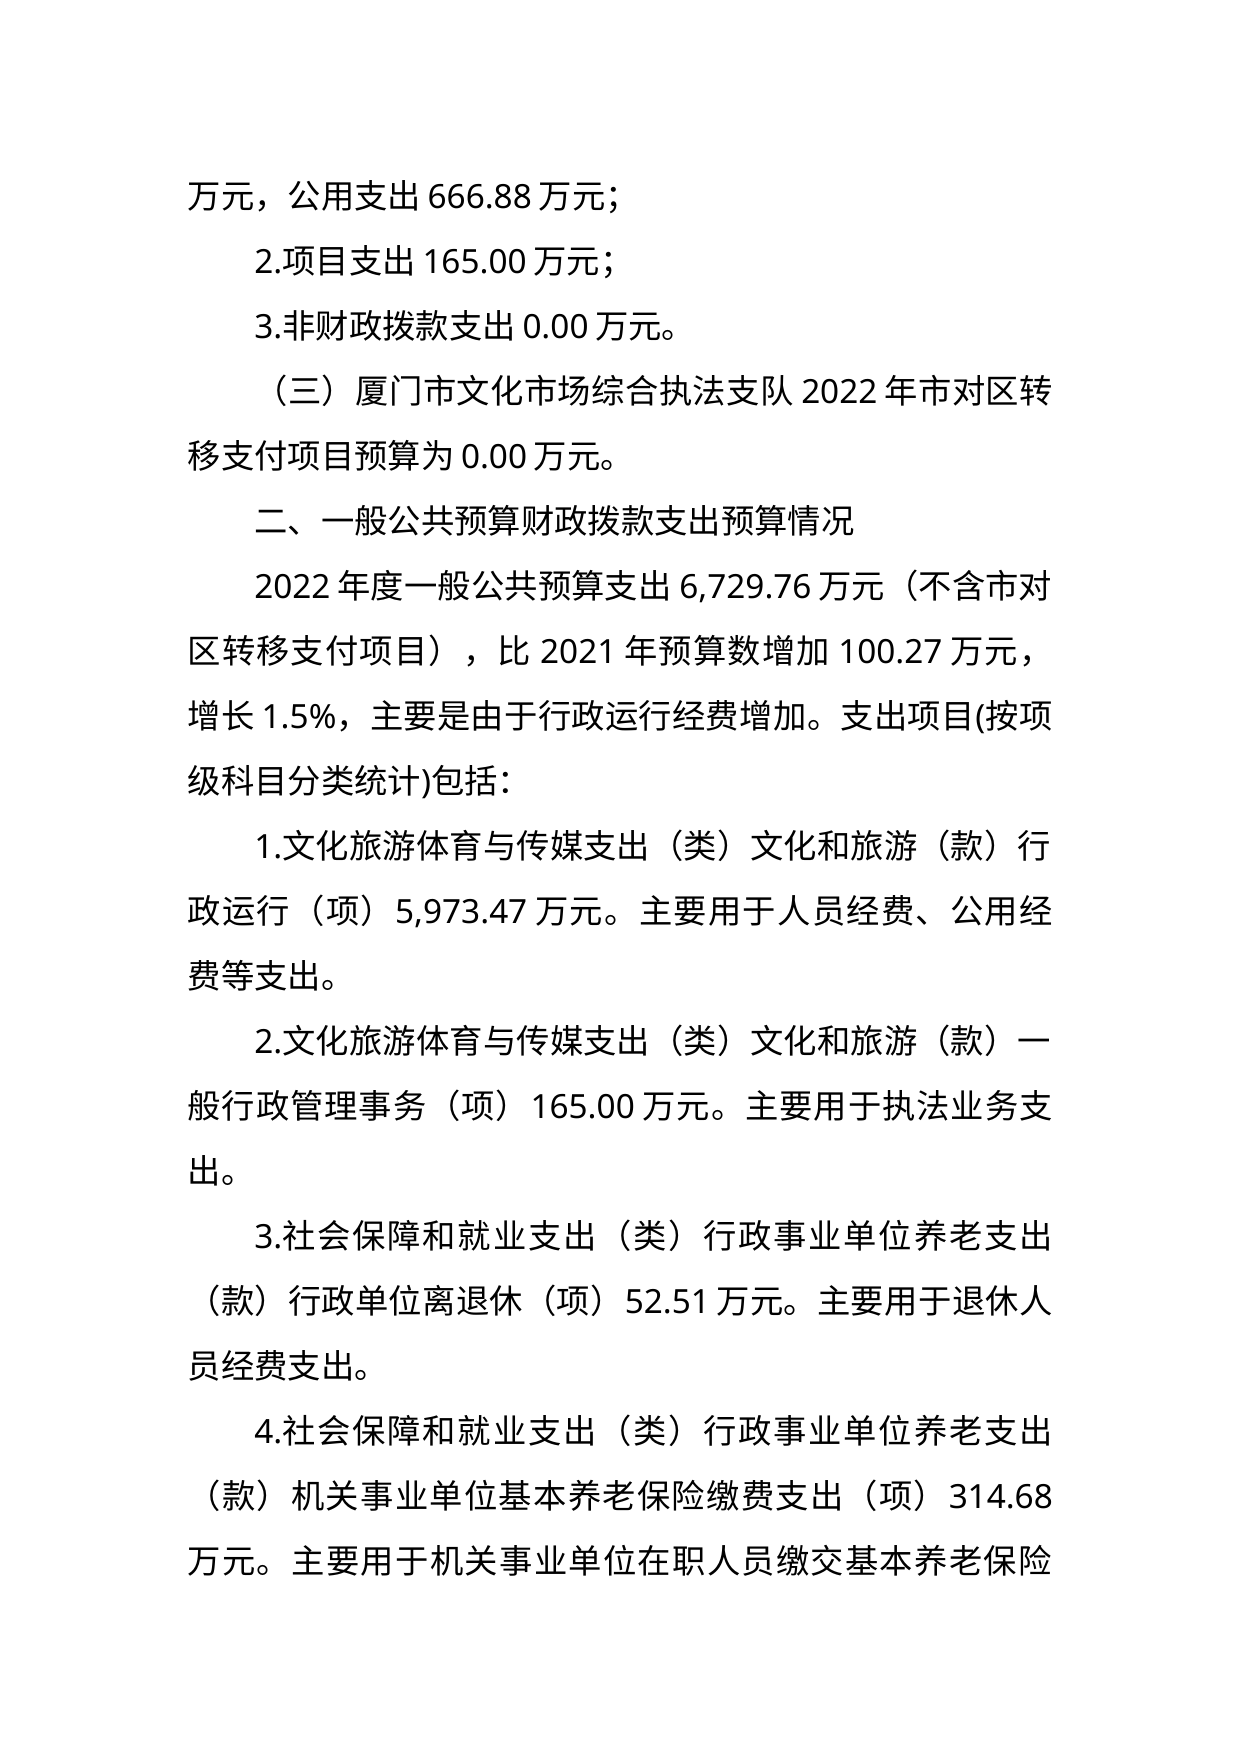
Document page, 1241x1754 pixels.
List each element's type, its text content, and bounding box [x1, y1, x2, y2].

text 2022年度一般公共预算支出6,729.76万元（不含市对区转移支付项目），比2021年预算数增加100.27万元，增长1.5%，主要是由于行政运行经费增加。支出项目(按项级科目分类统计)包括： [187, 552, 1053, 812]
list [187, 1397, 1053, 1592]
list 文化旅游体育与传媒支出（类）文化和旅游（款）行政运行（项）5,973.47万元。主要用于人员经费、公用经费等支出。 [187, 812, 1053, 1007]
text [187, 162, 1053, 227]
text 2.项目支出165.00万元； [187, 227, 1053, 292]
list 文化旅游体育与传媒支出（类）文化和旅游（款）一般行政管理事务（项）165.00万元。主要用于执法业务支出。 [187, 1007, 1053, 1202]
text （三）厦门市文化市场综合执法支队2022年市对区转移支付项目预算为0.00万元。 [187, 357, 1053, 487]
text 3.非财政拨款支出0.00万元。 [187, 292, 1053, 357]
text 二、一般公共预算财政拨款支出预算情况 [187, 487, 1053, 552]
list 社会保障和就业支出（类）行政事业单位养老支出（款）行政单位离退休（项）52.51万元。主要用于退休人员经费支出。 [187, 1202, 1053, 1397]
